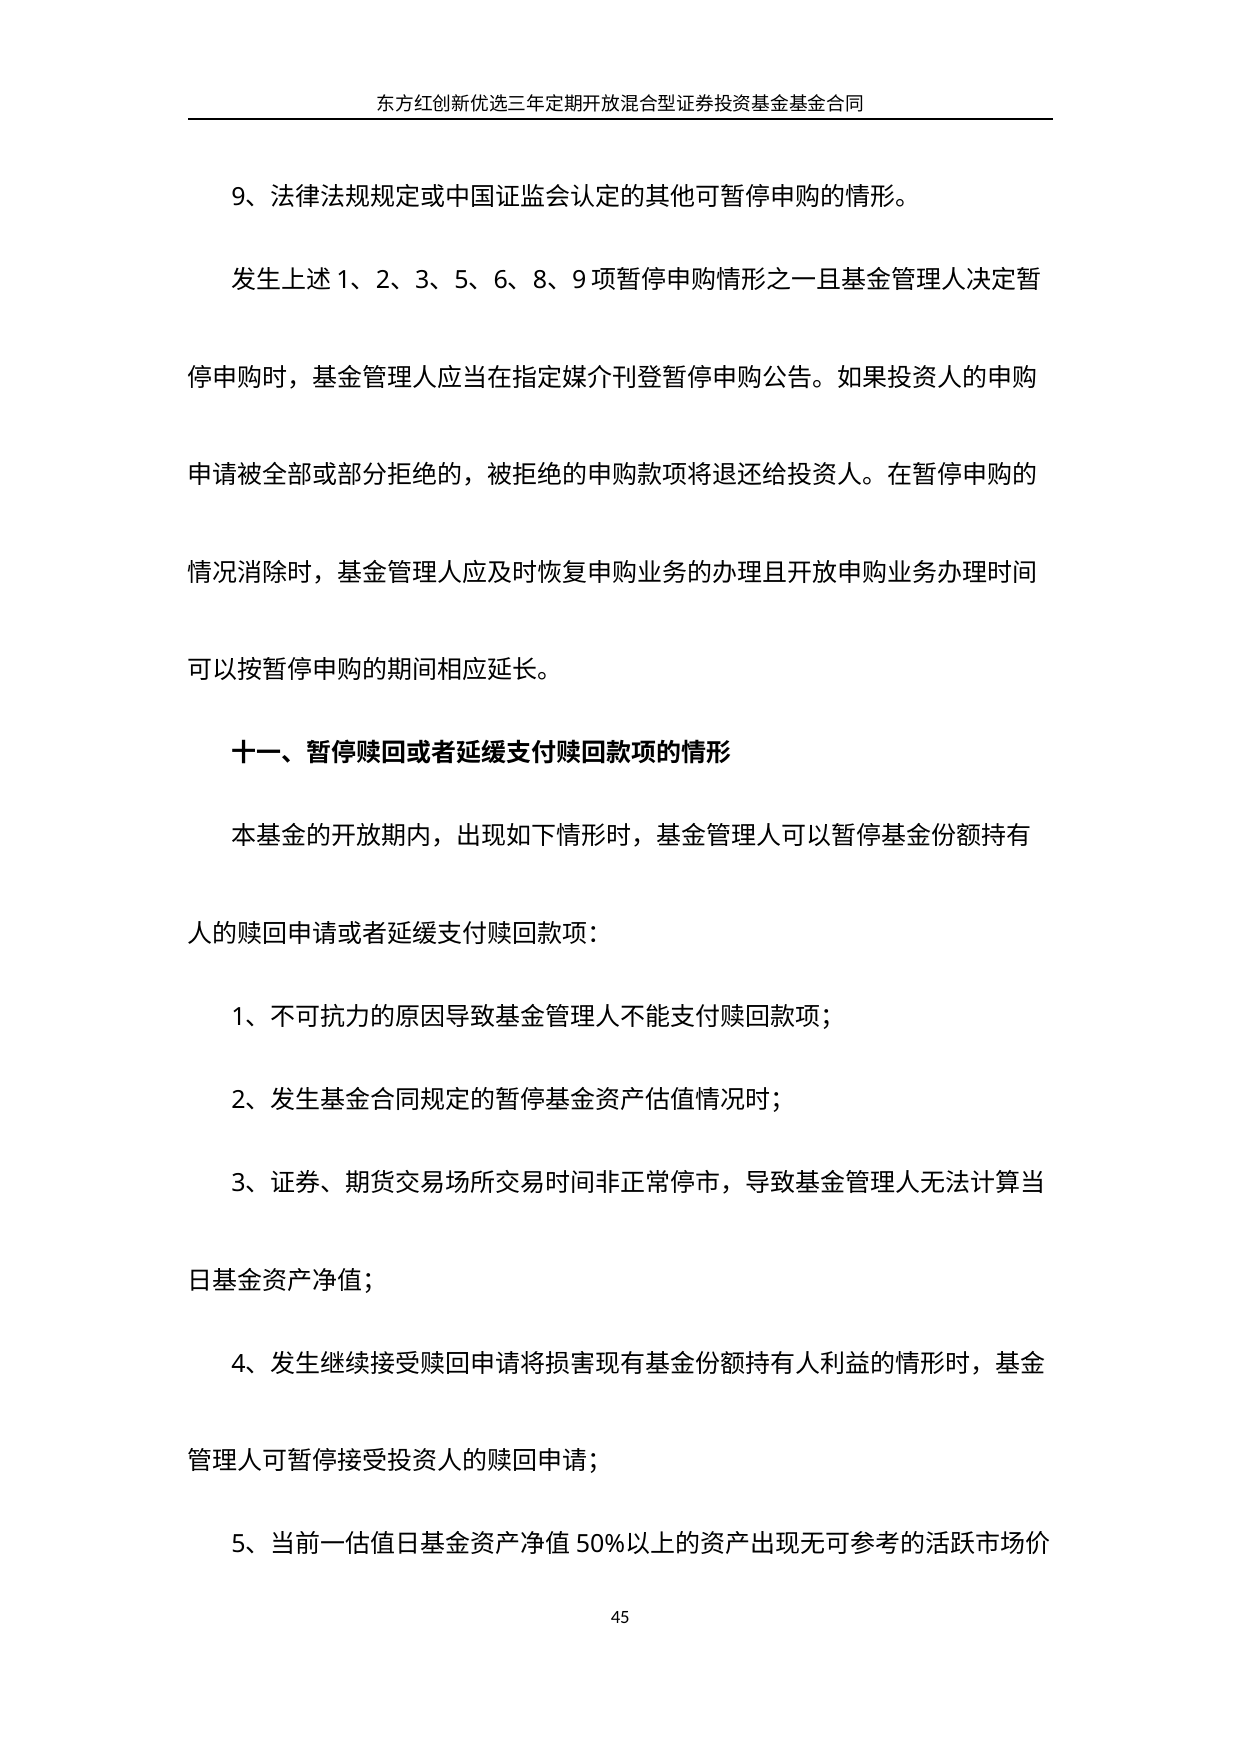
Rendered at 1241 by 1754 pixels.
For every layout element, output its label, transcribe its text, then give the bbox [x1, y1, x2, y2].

text 9、法律法规规定或中国证监会认定的其他可暂停申购的情形。 [187, 162, 1053, 227]
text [187, 1509, 1053, 1574]
text 本基金的开放期内，出现如下情形时，基金管理人可以暂停基金份额持有人的赎回申请或者延缓支付赎回款项： [187, 801, 1053, 964]
text 1、不可抗力的原因导致基金管理人不能支付赎回款项； [187, 982, 1053, 1047]
text 3、证券、期货交易场所交易时间非正常停市，导致基金管理人无法计算当日基金资产净值； [187, 1148, 1053, 1311]
text 十一、暂停赎回或者延缓支付赎回款项的情形 [187, 718, 1053, 783]
text 4、发生继续接受赎回申请将损害现有基金份额持有人利益的情形时，基金管理人可暂停接受投资人的赎回申请； [187, 1329, 1053, 1491]
text 2、发生基金合同规定的暂停基金资产估值情况时； [187, 1065, 1053, 1130]
text 发生上述1、2、3、5、6、8、9项暂停申购情形之一且基金管理人决定暂停申购时，基金管理人应当在指定媒介刊登暂停申购公告。如果投资人的申购申请被全部或部分拒绝的，被拒绝的申购款项将退还给投资人。在暂停申购的情况消除时，基金管理人应及时恢复申购业务的办理且开放申购业务办理时间可以按暂停申购的期间相应延长。 [187, 245, 1053, 700]
